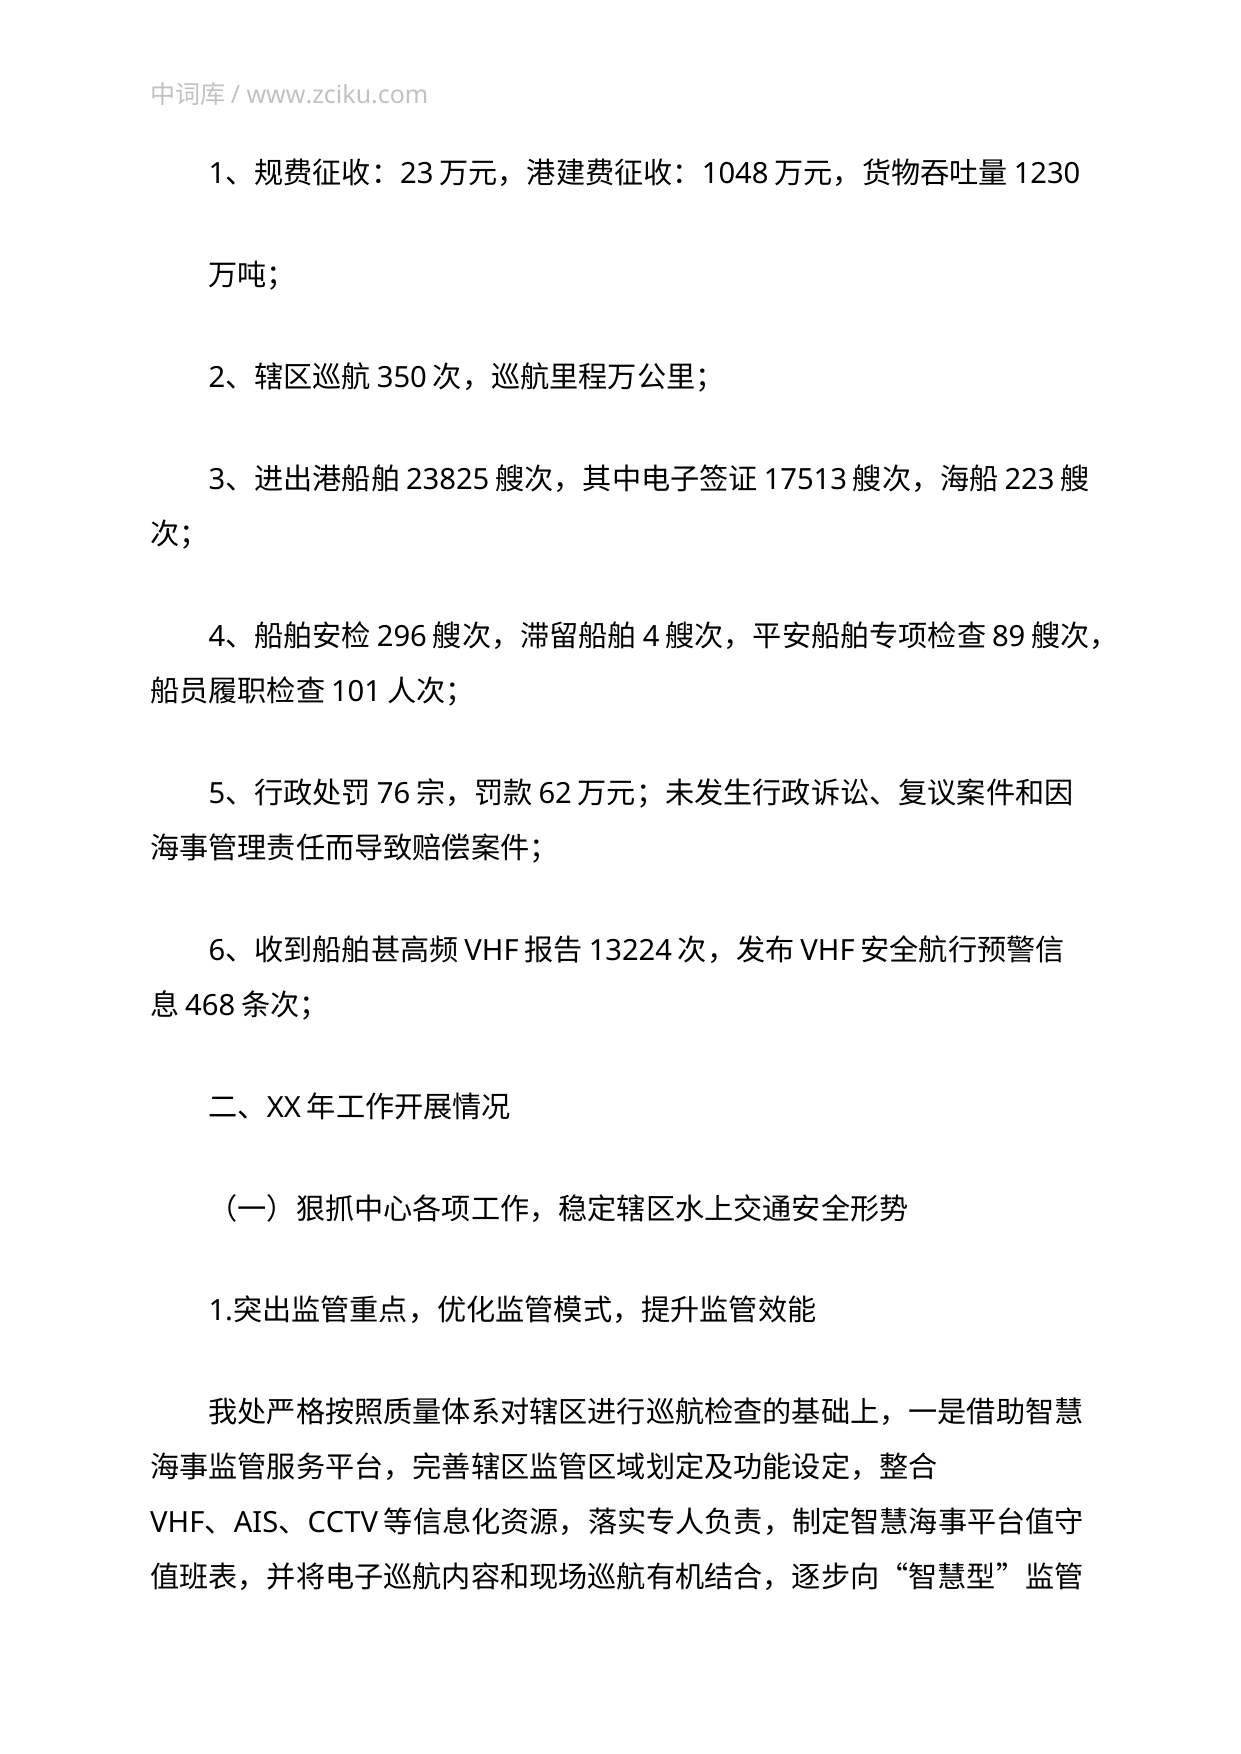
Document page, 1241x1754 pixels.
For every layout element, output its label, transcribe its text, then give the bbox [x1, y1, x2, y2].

text 3、进出港船舶23825艘次，其中电子签证17513艘次，海船223艘次； [150, 456, 1090, 553]
text 5、行政处罚76宗，罚款62万元；未发生行政诉讼、复议案件和因海事管理责任而导致赔偿案件； [150, 769, 1090, 867]
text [150, 1389, 1090, 1596]
text （一）狠抓中心各项工作，稳定辖区水上交通安全形势 [150, 1185, 1090, 1227]
text 二、XX年工作开展情况 [150, 1083, 1090, 1126]
text 2、辖区巡航350次，巡航里程万公里； [150, 354, 1090, 396]
text 6、收到船舶甚高频VHF报告13224次，发布VHF安全航行预警信息468条次； [150, 926, 1090, 1024]
text 1.突出监管重点，优化监管模式，提升监管效能 [150, 1287, 1090, 1329]
text 1、规费征收：23万元，港建费征收：1048万元，货物吞吐量1230 [150, 150, 1090, 192]
text 4、船舶安检296艘次，滞留船舶4艘次，平安船舶专项检查89艘次，船员履职检查101人次； [150, 612, 1090, 710]
text 万吨； [150, 252, 1090, 294]
